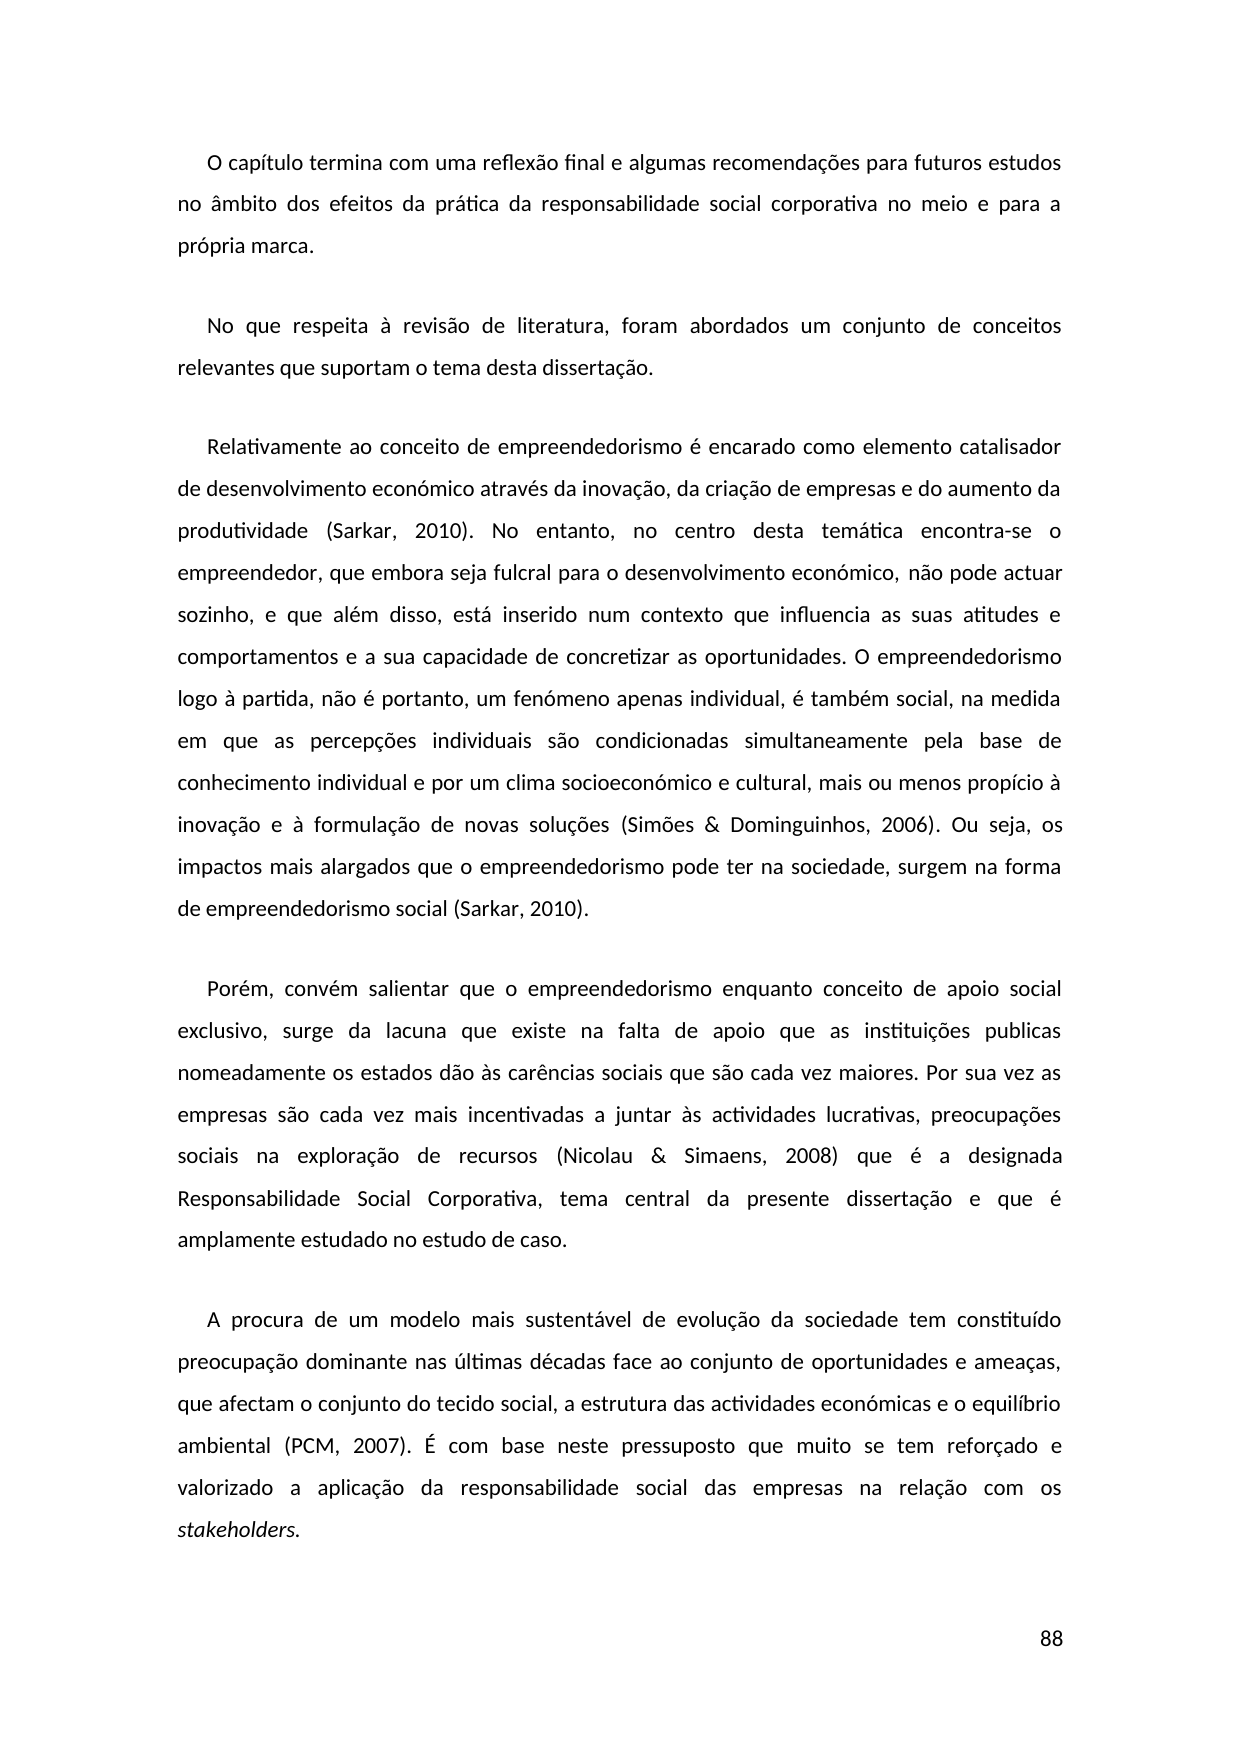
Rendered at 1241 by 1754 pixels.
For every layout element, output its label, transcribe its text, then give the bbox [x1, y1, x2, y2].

text O capítulo termina com uma reflexão final e algumas recomendações para futuros estudos no âmbito dos efeitos da prática da responsabilidade social corporativa no meio e para a própria marca. [177, 148, 1063, 259]
text A procura de um modelo mais sustentável de evolução da sociedade tem constituído preocupação dominante nas últimas décadas face ao conjunto de oportunidades e ameaças, que afectam o conjunto do tecido social, a estrutura das actividades económicas e o equilíbrio ambiental (PCM, 2007). É com base neste pressuposto que muito se tem reforçado e valorizado a aplicação da responsabilidade social das empresas na relação com os stakeholders. [177, 1305, 1063, 1543]
text No que respeita à revisão de literatura, foram abordados um conjunto de conceitos relevantes que suportam o tema desta dissertação. [177, 311, 1063, 381]
text Relativamente ao conceito de empreendedorismo é encarado como elemento catalisador de desenvolvimento económico através da inovação, da criação de empresas e do aumento da produtividade (Sarkar, 2010). No entanto, no centro desta temática encontra-se o empreendedor, que embora seja fulcral para o desenvolvimento económico, não pode actuar sozinho, e que além disso, está inserido num contexto que influencia as suas atitudes e comportamentos e a sua capacidade de concretizar as oportunidades. O empreendedorismo logo à partida, não é portanto, um fenómeno apenas individual, é também social, na medida em que as percepções individuais são condicionadas simultaneamente pela base de conhecimento individual e por um clima socioeconómico e cultural, mais ou menos propício à inovação e à formulação de novas soluções (Simões & Dominguinhos, 2006). Ou seja, os impactos mais alargados que o empreendedorismo pode ter na sociedade, surgem na forma de empreendedorismo social (Sarkar, 2010). [177, 432, 1063, 922]
text Porém, convém salientar que o empreendedorismo enquanto conceito de apoio social exclusivo, surge da lacuna que existe na falta de apoio que as instituições publicas nomeadamente os estados dão às carências sociais que são cada vez maiores. Por sua vez as empresas são cada vez mais incentivadas a juntar às actividades lucrativas, preocupações sociais na exploração de recursos (Nicolau & Simaens, 2008) que é a designada Responsabilidade Social Corporativa, tema central da presente dissertação e que é amplamente estudado no estudo de caso. [177, 974, 1063, 1254]
